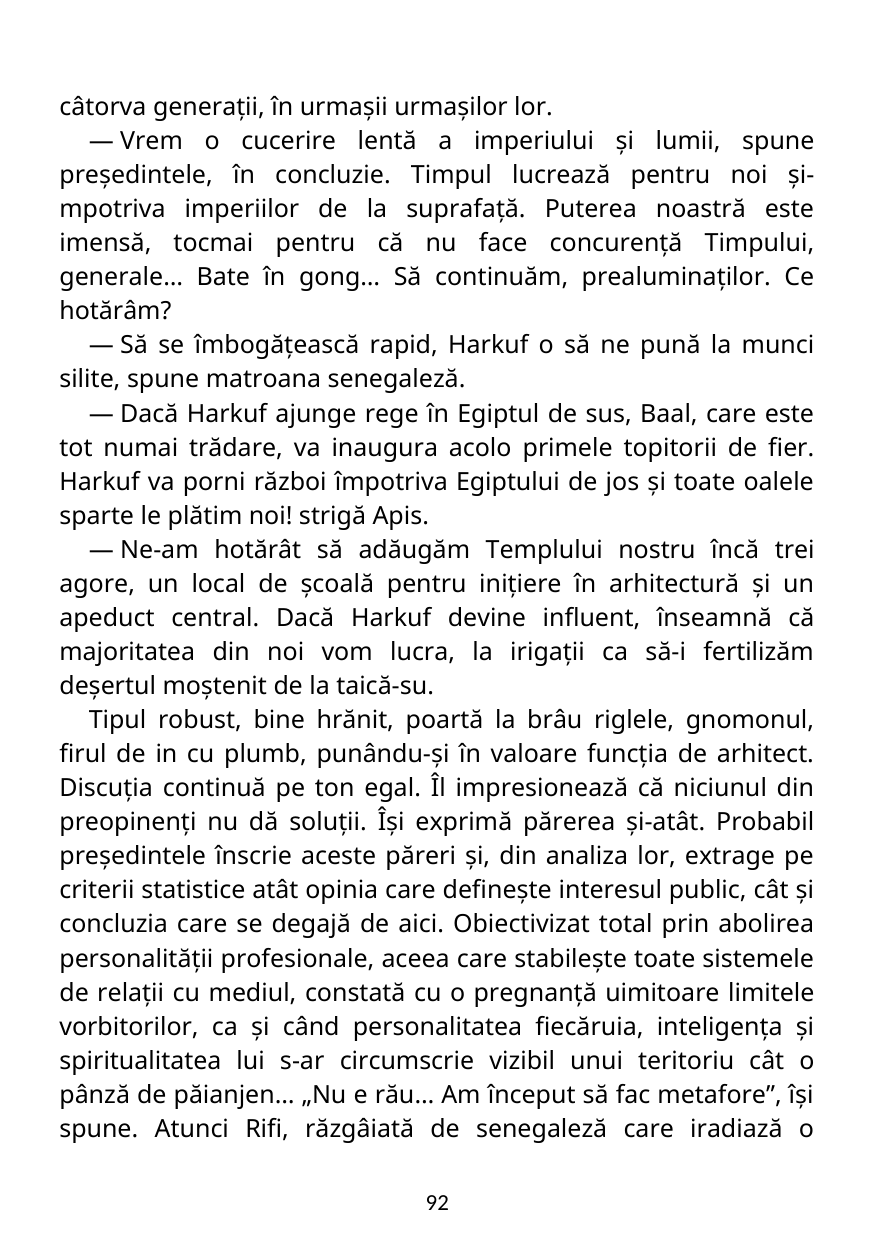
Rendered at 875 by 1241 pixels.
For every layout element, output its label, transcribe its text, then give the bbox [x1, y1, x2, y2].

text ― Ne-am hotărât să adăugăm Templului nostru încă trei agore, un local de şcoală pentru iniţiere în arhitectură şi un apeduct central. Dacă Harkuf devine influent, înseamnă că majoritatea din noi vom lucra, la irigaţii ca să-i fertilizăm deşertul moştenit de la taică-su. [59, 531, 815, 702]
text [59, 89, 815, 123]
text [59, 702, 815, 1144]
text ― Să se îmbogăţească rapid, Harkuf o să ne pună la munci silite, spune matroana senegaleză. [59, 327, 815, 395]
text ― Dacă Harkuf ajunge rege în Egiptul de sus, Baal, care este tot numai trădare, va inaugura acolo primele topitorii de fier. Harkuf va porni război împotriva Egiptului de jos şi toate oalele sparte le plătim noi! strigă Apis. [59, 395, 815, 531]
text ― Vrem o cucerire lentă a imperiului şi lumii, spune preşedintele, în concluzie. Timpul lucrează pentru noi şi-mpotriva imperiilor de la suprafaţă. Puterea noastră este imensă, tocmai pentru că nu face concurenţă Timpului, generale… Bate în gong… Să continuăm, prealuminaţilor. Ce hotărâm? [59, 123, 815, 327]
